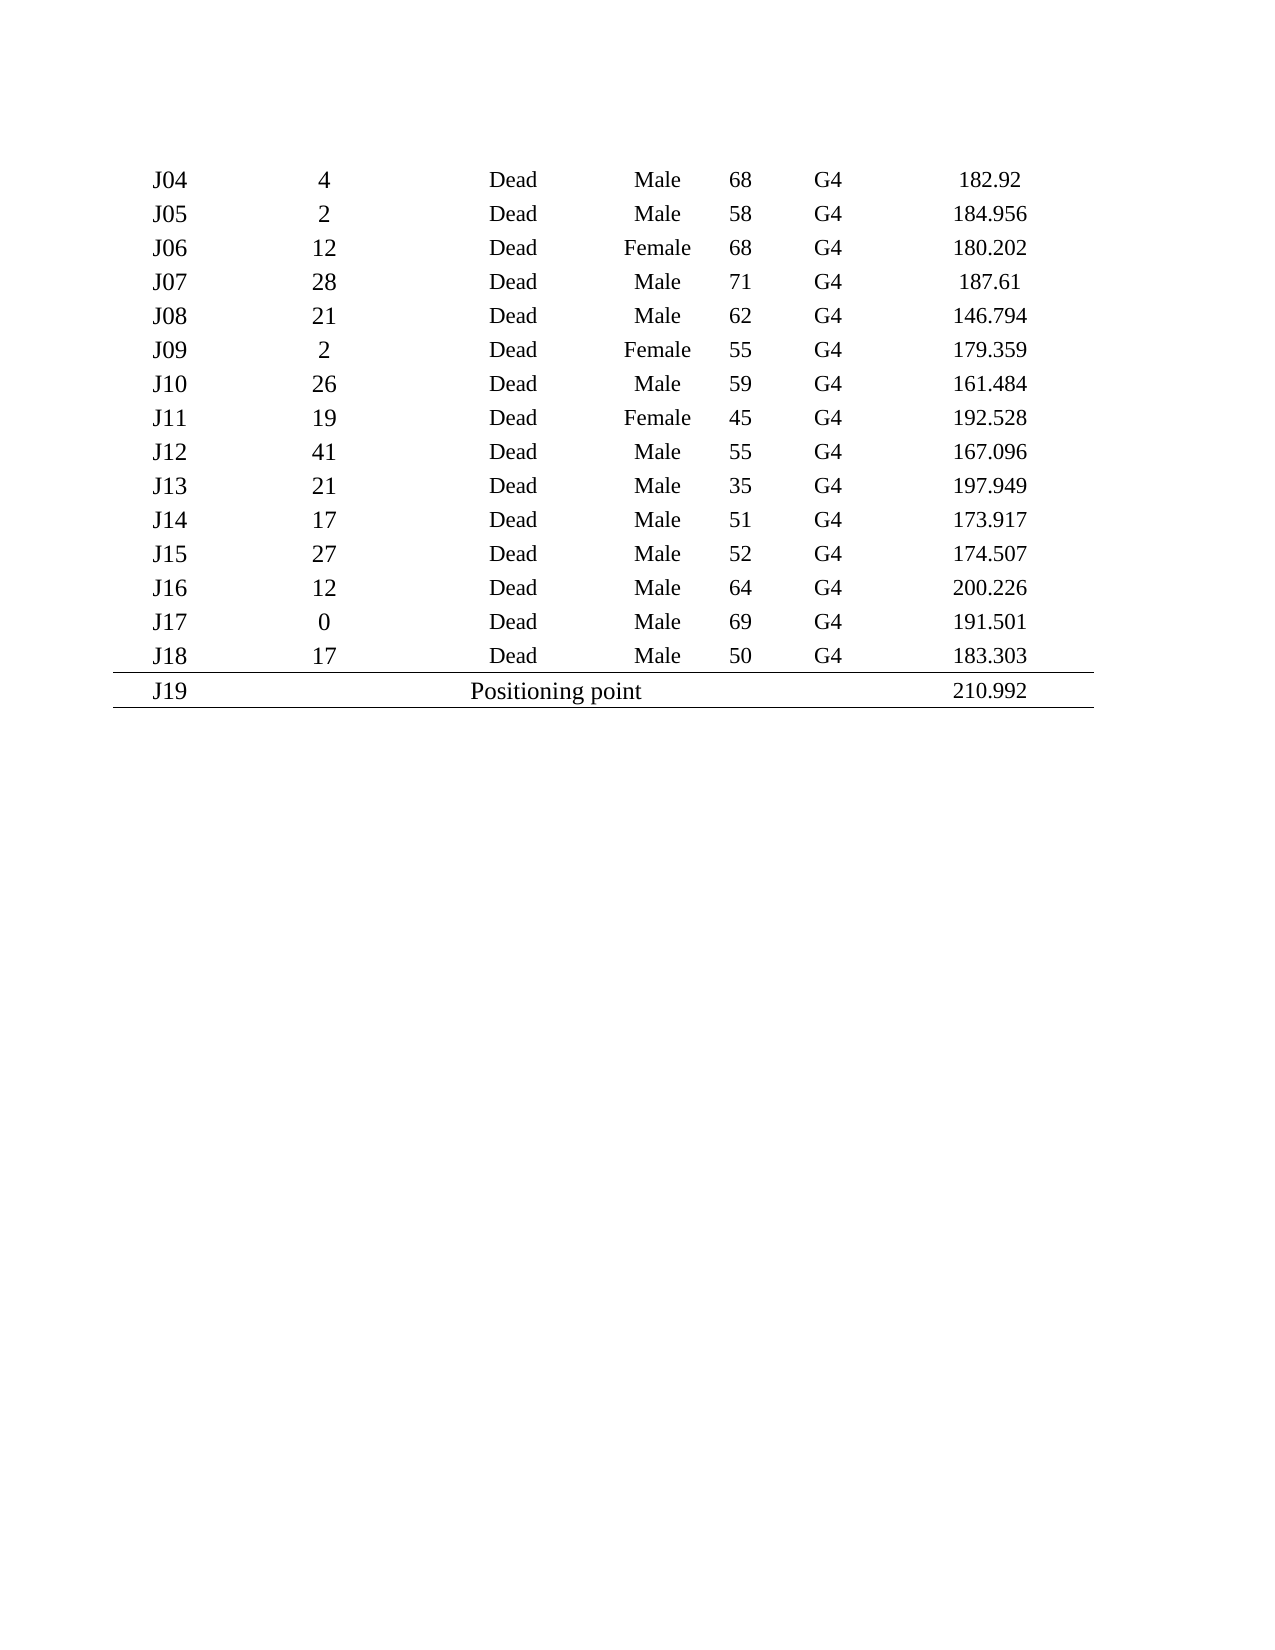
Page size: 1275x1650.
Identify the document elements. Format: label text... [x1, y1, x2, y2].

table_cell 17 [227, 638, 421, 672]
table_cell G4 [771, 503, 885, 536]
table_cell G4 [771, 435, 885, 468]
table_cell J16 [113, 570, 227, 604]
table_cell 183.303 [885, 638, 1094, 672]
table_cell G4 [771, 333, 885, 367]
table_cell Dead [421, 570, 605, 604]
table_cell Dead [421, 604, 605, 638]
table_cell 17 [227, 503, 421, 536]
table_cell Dead [421, 638, 605, 672]
table_cell 12 [227, 231, 421, 265]
table_cell G4 [771, 638, 885, 672]
table_cell 197.949 [885, 469, 1094, 502]
table_cell 167.096 [885, 435, 1094, 468]
table_cell G4 [771, 299, 885, 333]
table_cell 4 [227, 163, 421, 197]
table_cell Male [605, 469, 710, 502]
table_cell 210.992 [885, 673, 1094, 707]
table_cell 180.202 [885, 231, 1094, 265]
table_cell 0 [227, 604, 421, 638]
table_cell J15 [113, 536, 227, 570]
table_cell 55 [710, 333, 771, 367]
table_cell J12 [113, 435, 227, 468]
table_cell 41 [227, 435, 421, 468]
table_cell Male [605, 367, 710, 401]
table_cell J18 [113, 638, 227, 672]
table_cell 191.501 [885, 604, 1094, 638]
table_cell G4 [771, 469, 885, 502]
table_cell J10 [113, 367, 227, 401]
table_cell 45 [710, 401, 771, 434]
table_cell 179.359 [885, 333, 1094, 367]
table_cell 173.917 [885, 503, 1094, 536]
table_cell Dead [421, 333, 605, 367]
table_cell Dead [421, 401, 605, 434]
table_cell G4 [771, 197, 885, 231]
table_cell J17 [113, 604, 227, 638]
table_cell G4 [771, 401, 885, 434]
table_cell Male [605, 638, 710, 672]
table_cell Positioning point [227, 673, 885, 707]
table_cell J14 [113, 503, 227, 536]
table_cell J05 [113, 197, 227, 231]
table_cell 64 [710, 570, 771, 604]
table_cell G4 [771, 231, 885, 265]
table_cell 71 [710, 265, 771, 299]
table_cell Male [605, 299, 710, 333]
table_cell 26 [227, 367, 421, 401]
table_cell Male [605, 570, 710, 604]
table_cell Male [605, 435, 710, 468]
table_cell Male [605, 197, 710, 231]
table_cell 184.956 [885, 197, 1094, 231]
table_cell 161.484 [885, 367, 1094, 401]
table_cell Male [605, 503, 710, 536]
table_cell 62 [710, 299, 771, 333]
table_cell 68 [710, 163, 771, 197]
table_cell J04 [113, 163, 227, 197]
table_cell Dead [421, 536, 605, 570]
table_cell Dead [421, 299, 605, 333]
table_cell Dead [421, 469, 605, 502]
table_cell 12 [227, 570, 421, 604]
table_cell J07 [113, 265, 227, 299]
table_cell 2 [227, 333, 421, 367]
table_cell Dead [421, 197, 605, 231]
table_cell G4 [771, 570, 885, 604]
table_cell Dead [421, 503, 605, 536]
table_cell Female [605, 401, 710, 434]
table_cell 19 [227, 401, 421, 434]
table_cell Male [605, 163, 710, 197]
table_cell G4 [771, 163, 885, 197]
table_cell 21 [227, 469, 421, 502]
table_cell J19 [113, 673, 227, 707]
table_cell 68 [710, 231, 771, 265]
table_cell 27 [227, 536, 421, 570]
table_cell G4 [771, 536, 885, 570]
table_cell 187.61 [885, 265, 1094, 299]
table_cell Dead [421, 435, 605, 468]
table_cell 35 [710, 469, 771, 502]
table_cell 2 [227, 197, 421, 231]
table_cell Dead [421, 163, 605, 197]
table_cell Dead [421, 231, 605, 265]
table_cell Dead [421, 265, 605, 299]
table_cell J13 [113, 469, 227, 502]
table_cell Male [605, 536, 710, 570]
table_cell Male [605, 265, 710, 299]
table_cell 58 [710, 197, 771, 231]
table_cell Male [605, 604, 710, 638]
table_cell 28 [227, 265, 421, 299]
table_cell G4 [771, 367, 885, 401]
table_cell 52 [710, 536, 771, 570]
table_cell G4 [771, 604, 885, 638]
table_cell 51 [710, 503, 771, 536]
table_cell 21 [227, 299, 421, 333]
table_cell 200.226 [885, 570, 1094, 604]
table_cell 192.528 [885, 401, 1094, 434]
table_cell Female [605, 333, 710, 367]
table_cell J06 [113, 231, 227, 265]
table_cell 174.507 [885, 536, 1094, 570]
table_cell 50 [710, 638, 771, 672]
table_cell J08 [113, 299, 227, 333]
table_cell 182.92 [885, 163, 1094, 197]
table_cell 59 [710, 367, 771, 401]
table_cell J11 [113, 401, 227, 434]
table_cell J09 [113, 333, 227, 367]
table_cell Female [605, 231, 710, 265]
table_cell Dead [421, 367, 605, 401]
table_cell 146.794 [885, 299, 1094, 333]
table_cell G4 [771, 265, 885, 299]
table_cell 69 [710, 604, 771, 638]
table_cell 55 [710, 435, 771, 468]
